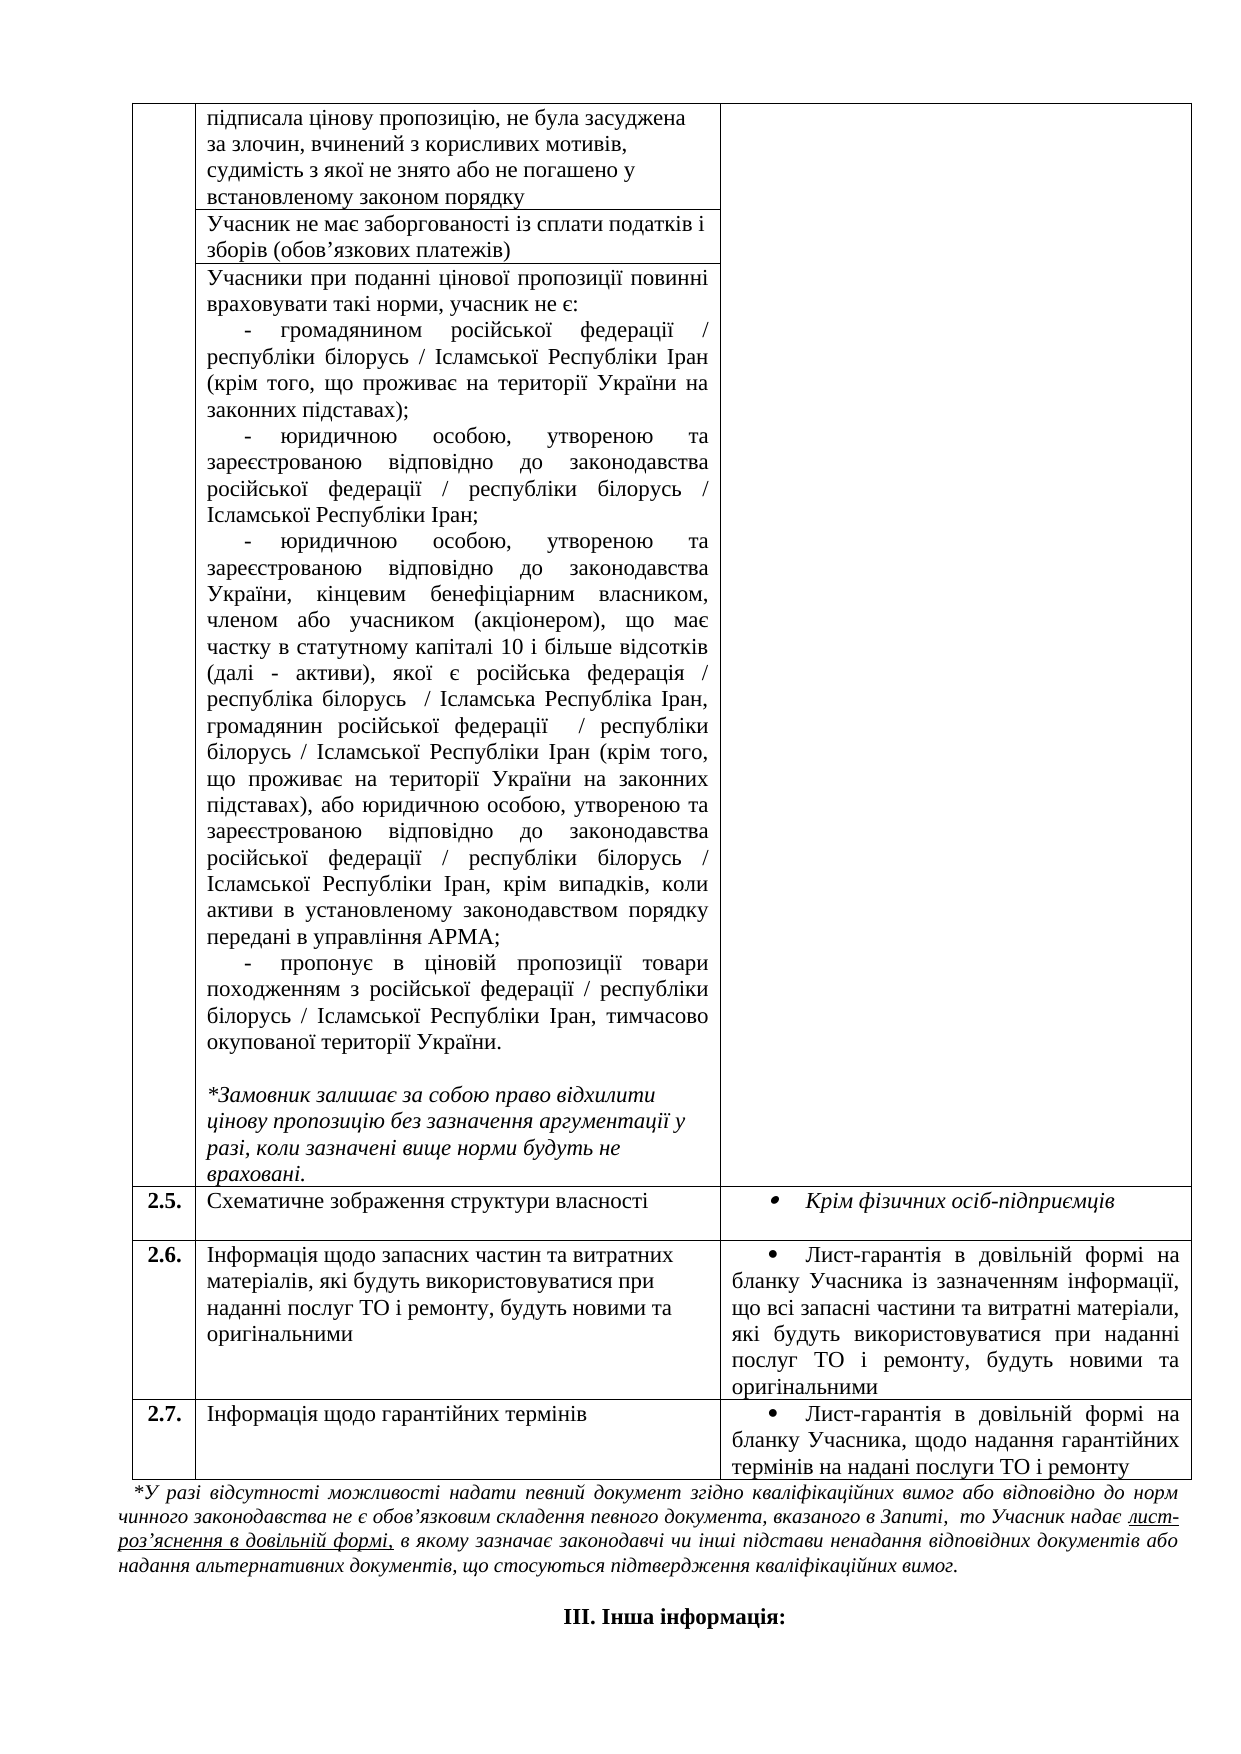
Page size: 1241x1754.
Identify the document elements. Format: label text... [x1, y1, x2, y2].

table_cell Схематичне зображення структури власності [196, 1187, 720, 1240]
table_cell Лист-гарантія в довільній формі на бланку Учасника із зазначенням інформації, що всі запасні частини та витратні матеріали, які будуть використовуватися при наданні послуг ТО і ремонту, будуть новими та оригінальними [721, 1241, 1191, 1399]
text *У разі відсутності можливості надати певний документ згідно кваліфікаційних вимог або відповідно до норм чинного законодавства не є обов’язковим складення певного документа, вказаного в Запиті, то Учасник надає лист-роз’яснення в довільній формі, в якому зазначає законодавчі чи інші підстави ненадання відповідних документів або надання альтернативних документів, що стосуються підтвердження кваліфікаційних вимог. [118, 1480, 1181, 1577]
text ІІІ. Інша інформація: [133, 1603, 1181, 1629]
table_cell Лист-гарантія в довільній формі на бланку Учасника, щодо надання гарантійних термінів на надані послуги ТО і ремонту [721, 1400, 1191, 1479]
table_cell Крім фізичних осіб-підприємців [721, 1187, 1191, 1240]
table_cell Учасник не має заборгованості із сплати податків і зборів (обов’язкових платежів) [196, 210, 720, 263]
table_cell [196, 104, 720, 209]
table_cell Інформація щодо гарантійних термінів [196, 1400, 720, 1479]
table_cell Учасники при поданні цінової пропозиції повинні враховувати такі норми, учасник не є: громадянином російської федерації / республіки білорусь / Ісламської Республіки Іран (крім того, що проживає на території України на законних підставах); юридичною особою, утвореною та зареєстрованою відповідно до законодавства російської федерації / республіки білорусь / Ісламської Республіки Іран; юридичною особою, утвореною та зареєстрованою відповідно до законодавства України, кінцевим бенефіціарним власником, членом або учасником (акціонером), що має частку в статутному капіталі 10 і більше відсотків (далі - активи), якої є російська федерація / республіка білорусь / Ісламська Республіка Іран, громадянин російської федерації / республіки білорусь / Ісламської Республіки Іран (крім того, що проживає на території України на законних підставах), або юридичною особою, утвореною та зареєстрованою відповідно до законодавства російської федерації / республіки білорусь / Ісламської Республіки Іран, крім випадків, коли активи в установленому законодавством порядку передані в управління АРМА; пропонує в ціновій пропозиції товари походженням з російської федерації / республіки білорусь / Ісламської Республіки Іран, тимчасово окупованої території України. *Замовник залишає за собою право відхилити цінову пропозицію без зазначення аргументації у разі, коли зазначені вище норми будуть не враховані. [196, 264, 720, 1186]
table_cell [133, 1400, 195, 1479]
table_cell [133, 1241, 195, 1399]
table_cell Інформація щодо запасних частин та витратних матеріалів, які будуть використовуватися при наданні послуг ТО і ремонту, будуть новими та оригінальними [196, 1241, 720, 1399]
table_cell [133, 1187, 195, 1240]
